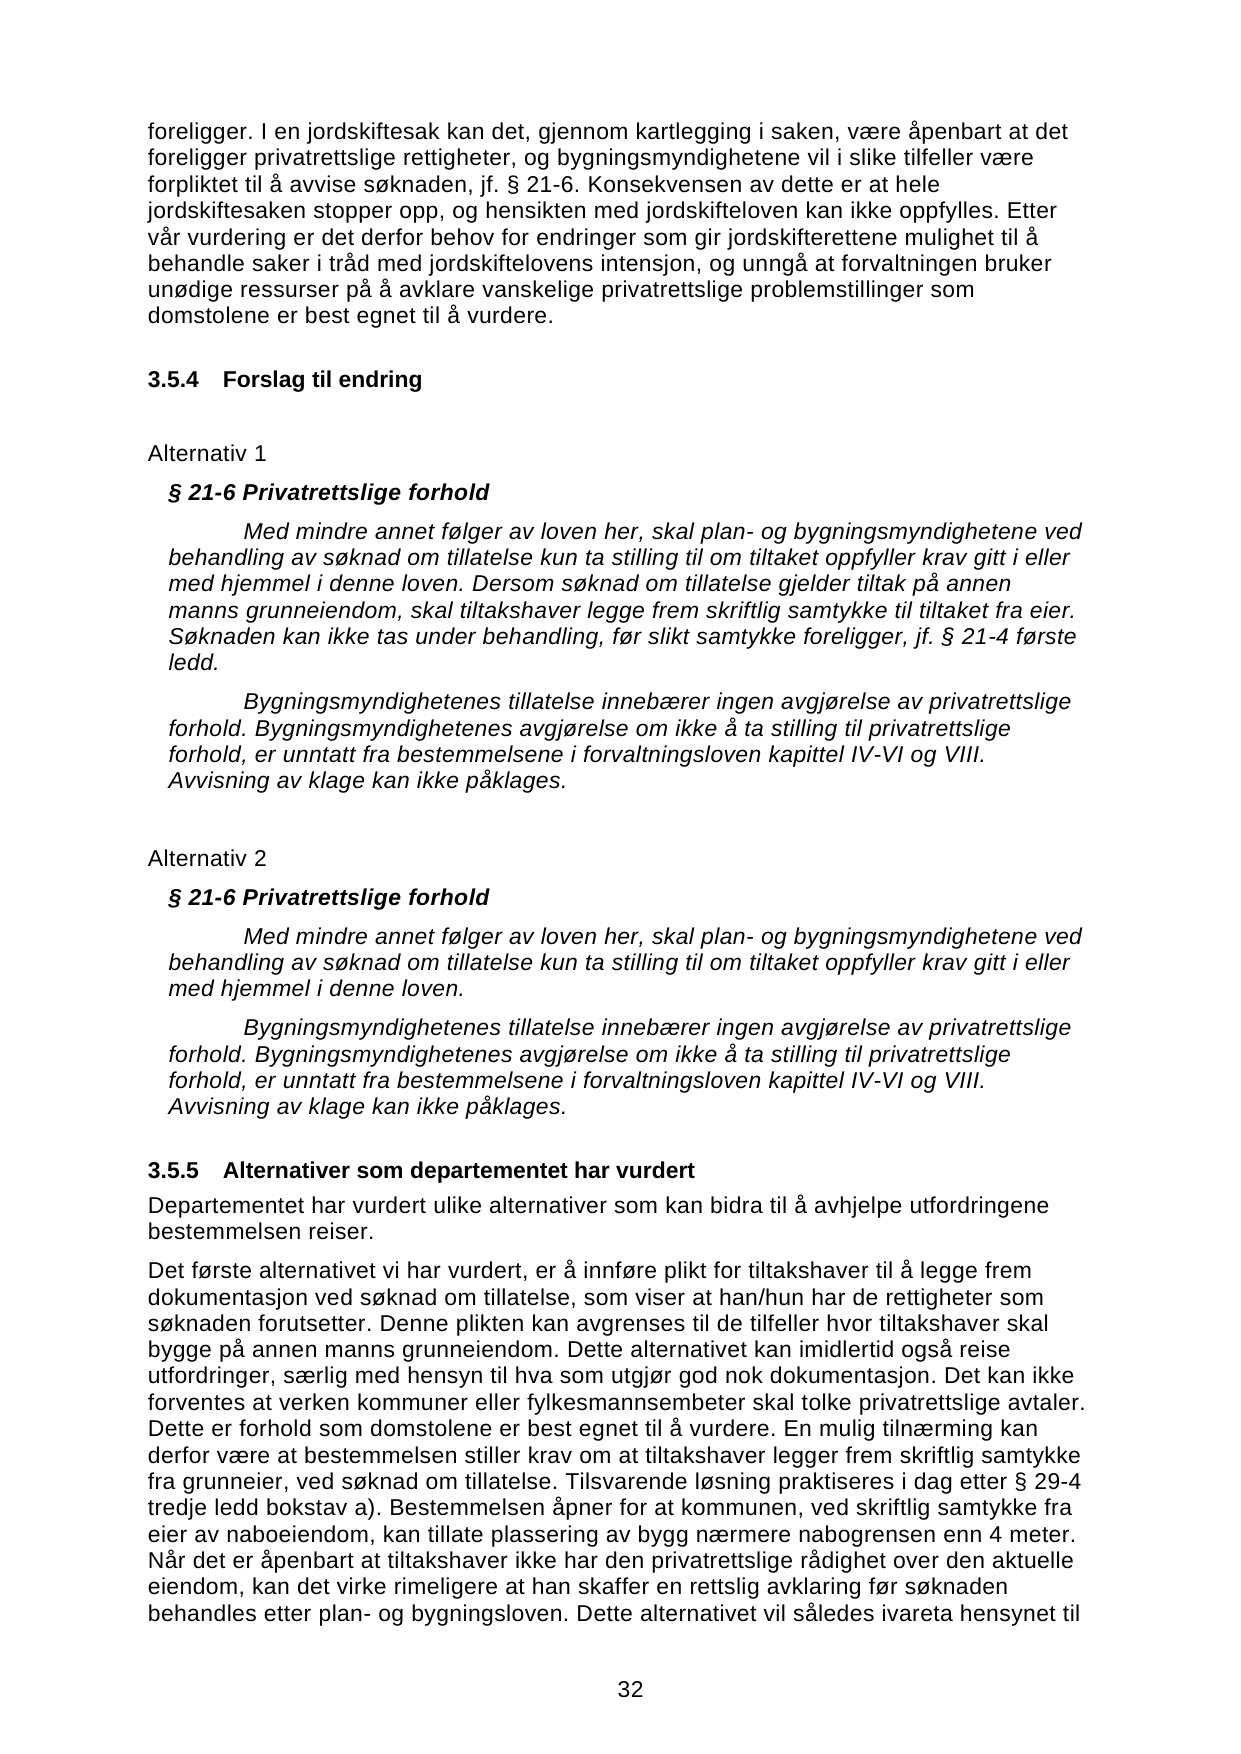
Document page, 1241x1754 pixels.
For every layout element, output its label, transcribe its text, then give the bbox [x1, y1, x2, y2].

subtitle Forslag til endring [148, 366, 1093, 393]
text § 21-6 Privatrettslige forhold [168, 479, 1093, 505]
subtitle Alternativer som departementet har vurdert [148, 1157, 1093, 1183]
text Alternativ 1 [148, 440, 1093, 466]
text Med mindre annet følger av loven her, skal plan- og bygningsmyndighetene ved behandling av søknad om tillatelse kun ta stilling til om tiltaket oppfyller krav gitt i eller med hjemmel i denne loven. Dersom søknad om tillatelse gjelder tiltak på annen manns grunneiendom, skal tiltakshaver legge frem skriftlig samtykke til tiltaket fra eier. Søknaden kan ikke tas under behandling, før slikt samtykke foreligger, jf. § 21-4 første ledd. [168, 518, 1093, 676]
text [148, 1257, 1093, 1626]
text § 21-6 Privatrettslige forhold [168, 884, 1093, 910]
text Bygningsmyndighetenes tillatelse innebærer ingen avgjørelse av privatrettslige forhold. Bygningsmyndighetenes avgjørelse om ikke å ta stilling til privatrettslige forhold, er unntatt fra bestemmelsene i forvaltningsloven kapittel IV-VI og VIII. Avvisning av klage kan ikke påklages. [168, 688, 1093, 794]
text Alternativ 2 [148, 845, 1093, 871]
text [148, 118, 1093, 329]
text Bygningsmyndighetenes tillatelse innebærer ingen avgjørelse av privatrettslige forhold. Bygningsmyndighetenes avgjørelse om ikke å ta stilling til privatrettslige forhold, er unntatt fra bestemmelsene i forvaltningsloven kapittel IV-VI og VIII. Avvisning av klage kan ikke påklages. [168, 1014, 1093, 1120]
text Departementet har vurdert ulike alternativer som kan bidra til å avhjelpe utfordringene bestemmelsen reiser. [148, 1192, 1093, 1244]
text Med mindre annet følger av loven her, skal plan- og bygningsmyndighetene ved behandling av søknad om tillatelse kun ta stilling til om tiltaket oppfyller krav gitt i eller med hjemmel i denne loven. [168, 923, 1093, 1002]
